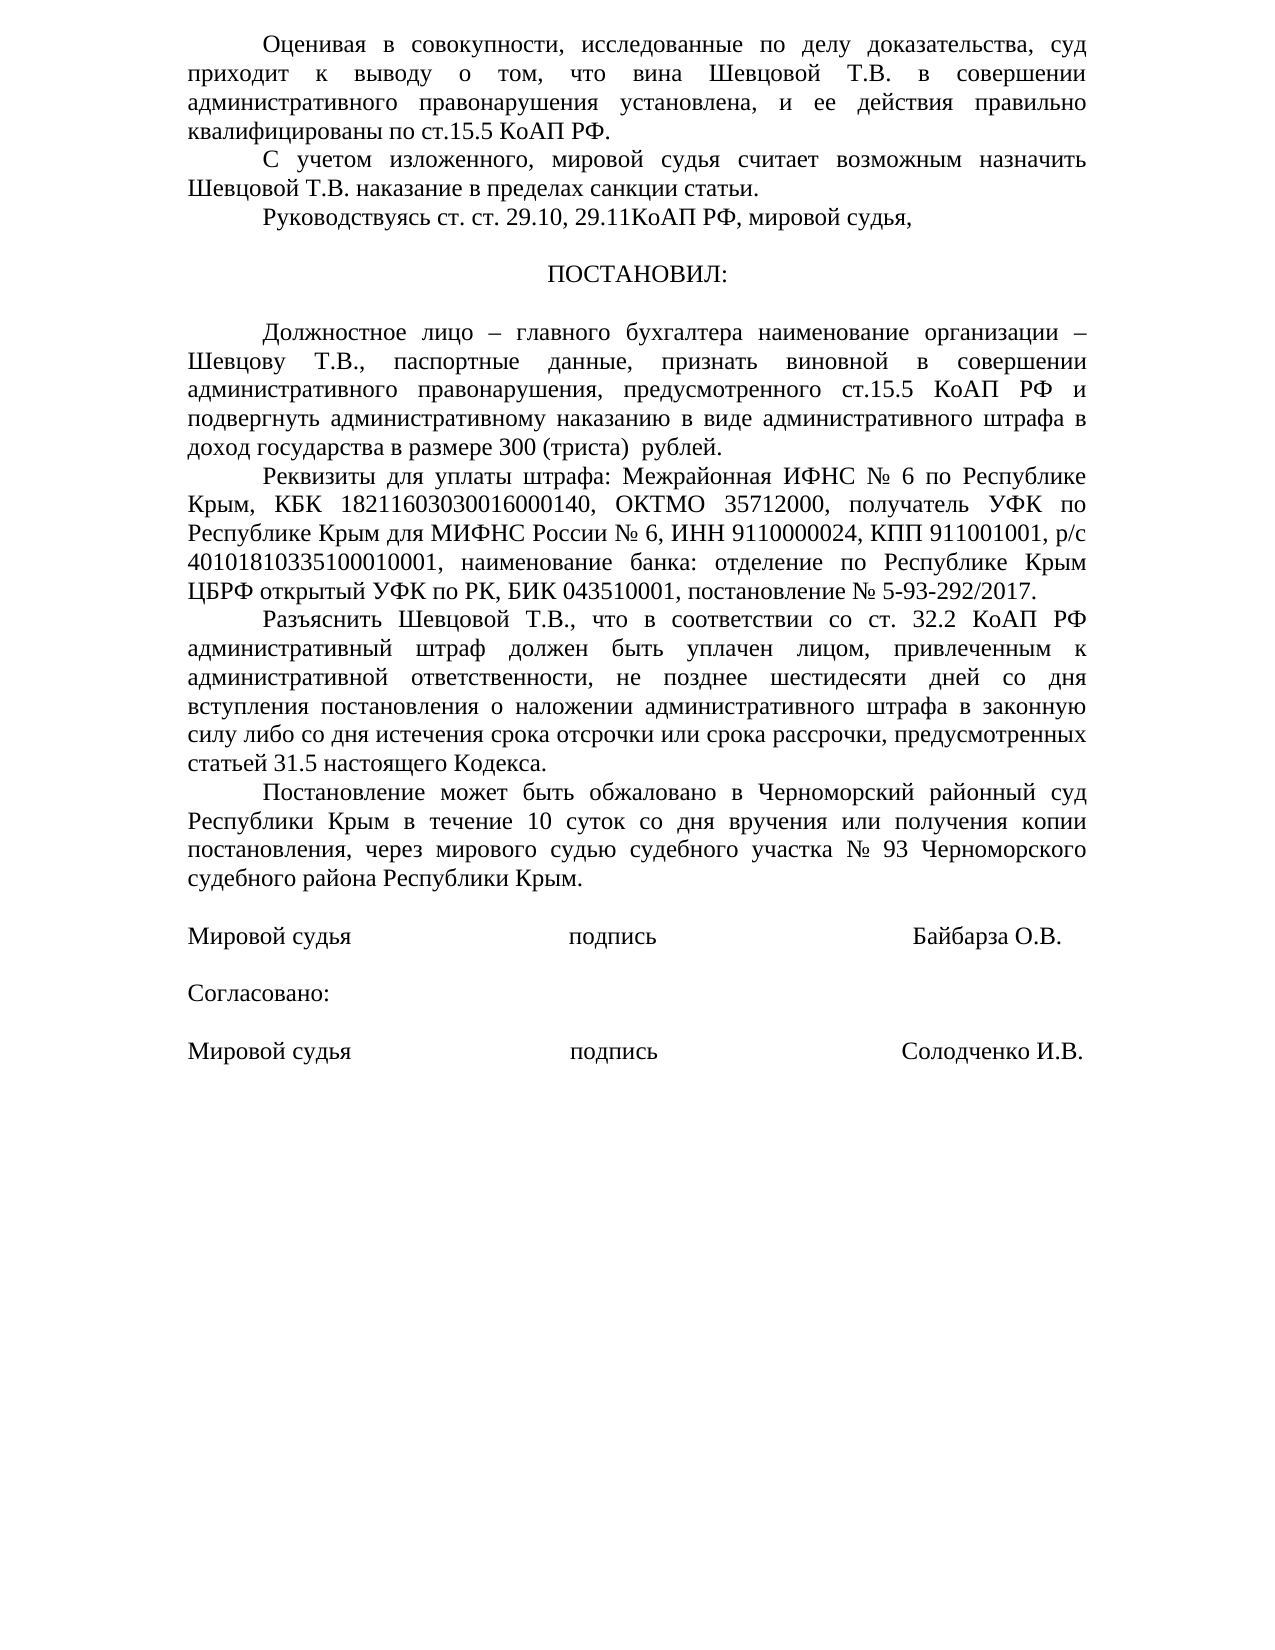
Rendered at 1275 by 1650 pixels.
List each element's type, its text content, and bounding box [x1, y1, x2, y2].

text ПОСТАНОВИЛ: [187, 259, 1087, 288]
text Мировой судья подпись Байбарза О.В. [187, 921, 1087, 949]
text Мировой судья подпись Солодченко И.В. [187, 1036, 1087, 1064]
text Реквизиты для уплаты штрафа: Межрайонная ИФНС № 6 по Республике Крым, КБК 18211603030016000140, ОКТМО 35712000, получатель УФК по Республике Крым для МИФНС России № 6, ИНН 9110000024, КПП 911001001, р/с 40101810335100010001, наименование банка: отделение по Республике Крым ЦБРФ открытый УФК по РК, БИК 043510001, постановление № 5-93-292/2017. [187, 461, 1087, 604]
text Согласовано: [187, 978, 1087, 1007]
text Разъяснить Шевцовой Т.В., что в соответствии со ст. 32.2 КоАП РФ административный штраф должен быть уплачен лицом, привлеченным к административной ответственности, не позднее шестидесяти дней со дня вступления постановления о наложении административного штрафа в законную силу либо со дня истечения срока отсрочки или срока рассрочки, предусмотренных статьей 31.5 настоящего Кодекса. [187, 604, 1087, 777]
text Постановление может быть обжаловано в Черноморский районный суд Республики Крым в течение 10 суток со дня вручения или получения копии постановления, через мирового судью судебного участка № 93 Черноморского судебного района Республики Крым. [187, 777, 1087, 892]
text Должностное лицо – главного бухгалтера наименование организации – Шевцову Т.В., паспортные данные, признать виновной в совершении административного правонарушения, предусмотренного ст.15.5 КоАП РФ и подвергнуть административному наказанию в виде административного штрафа в доход государства в размере 300 (триста) рублей. [187, 317, 1087, 461]
text С учетом изложенного, мировой судья считает возможным назначить Шевцовой Т.В. наказание в пределах санкции статьи. [187, 144, 1087, 202]
text Оценивая в совокупности, исследованные по делу доказательства, суд приходит к выводу о том, что вина Шевцовой Т.В. в совершении административного правонарушения установлена, и ее действия правильно квалифицированы по ст.15.5 КоАП РФ. [187, 29, 1087, 144]
text Руководствуясь ст. ст. 29.10, 29.11КоАП РФ, мировой судья, [187, 202, 1087, 231]
